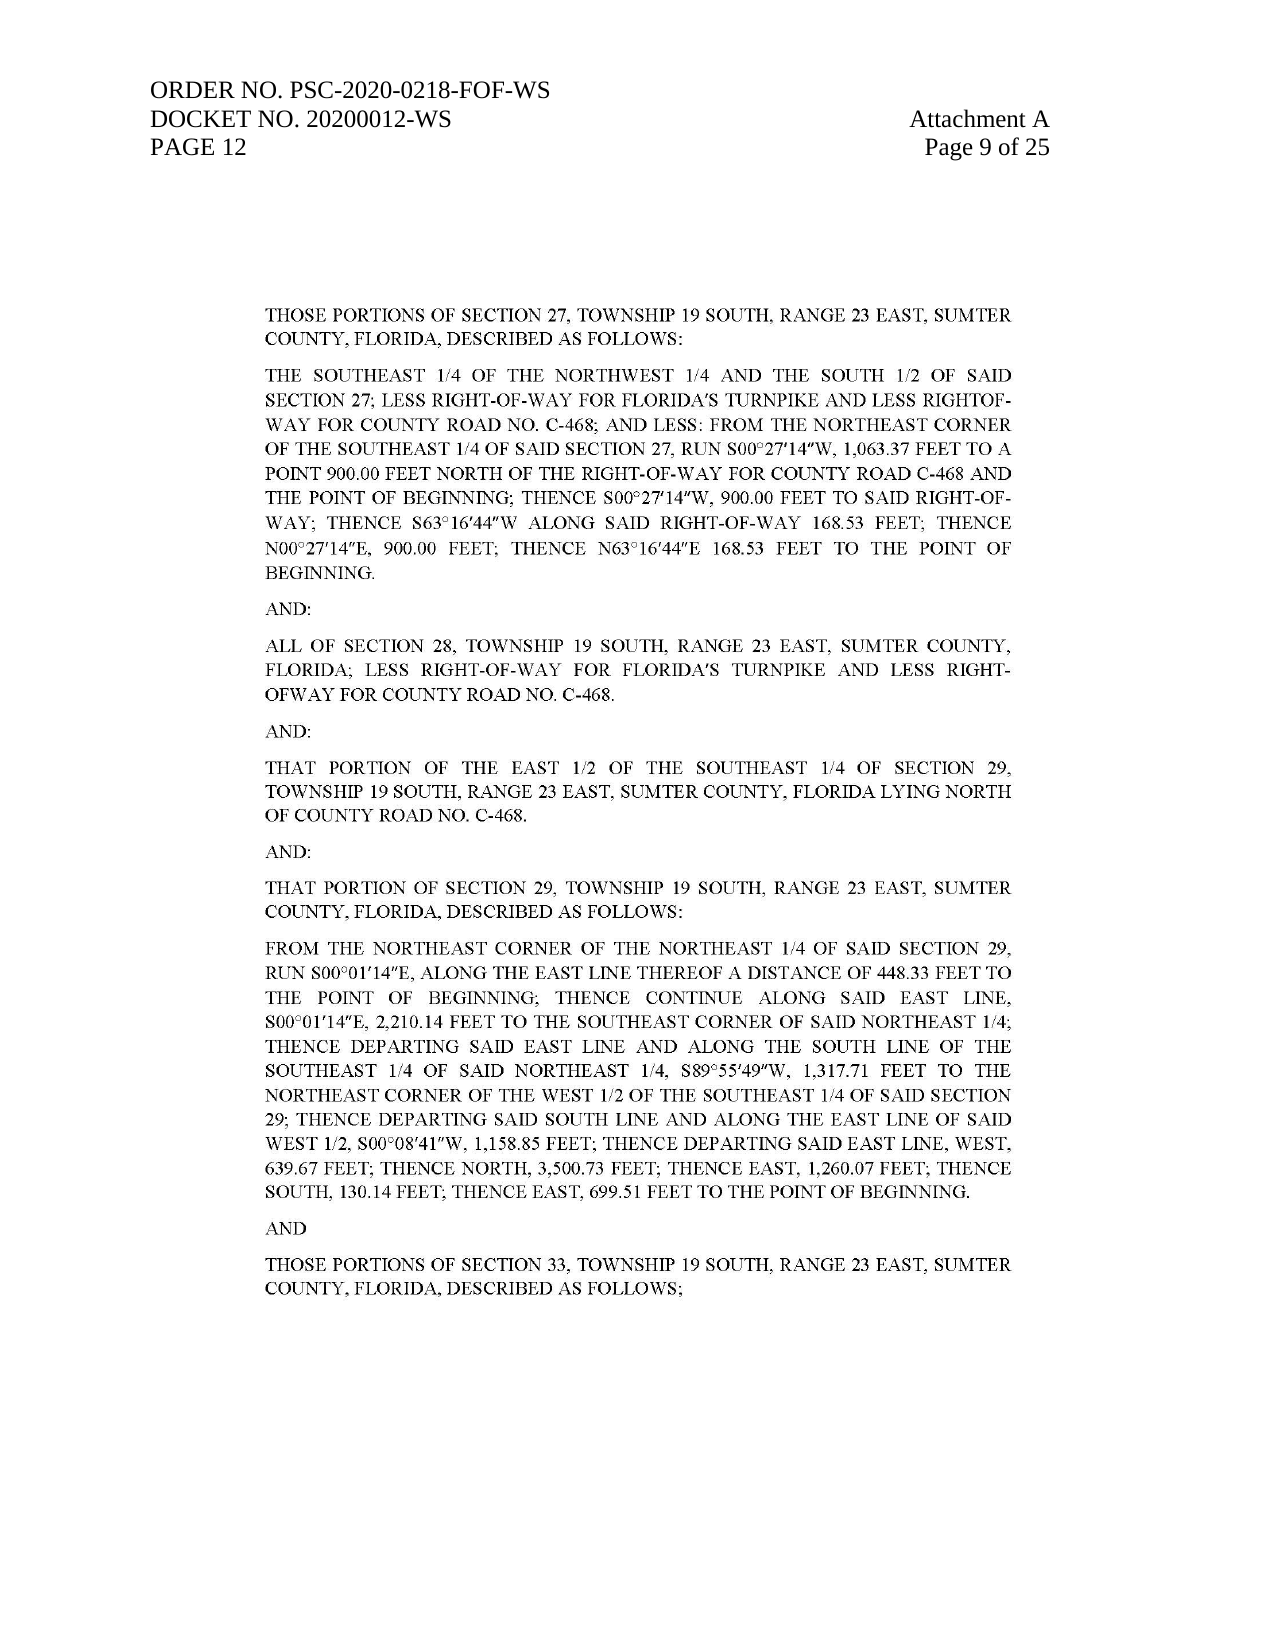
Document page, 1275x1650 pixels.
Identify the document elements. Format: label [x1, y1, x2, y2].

picture [150, 190, 1125, 1452]
